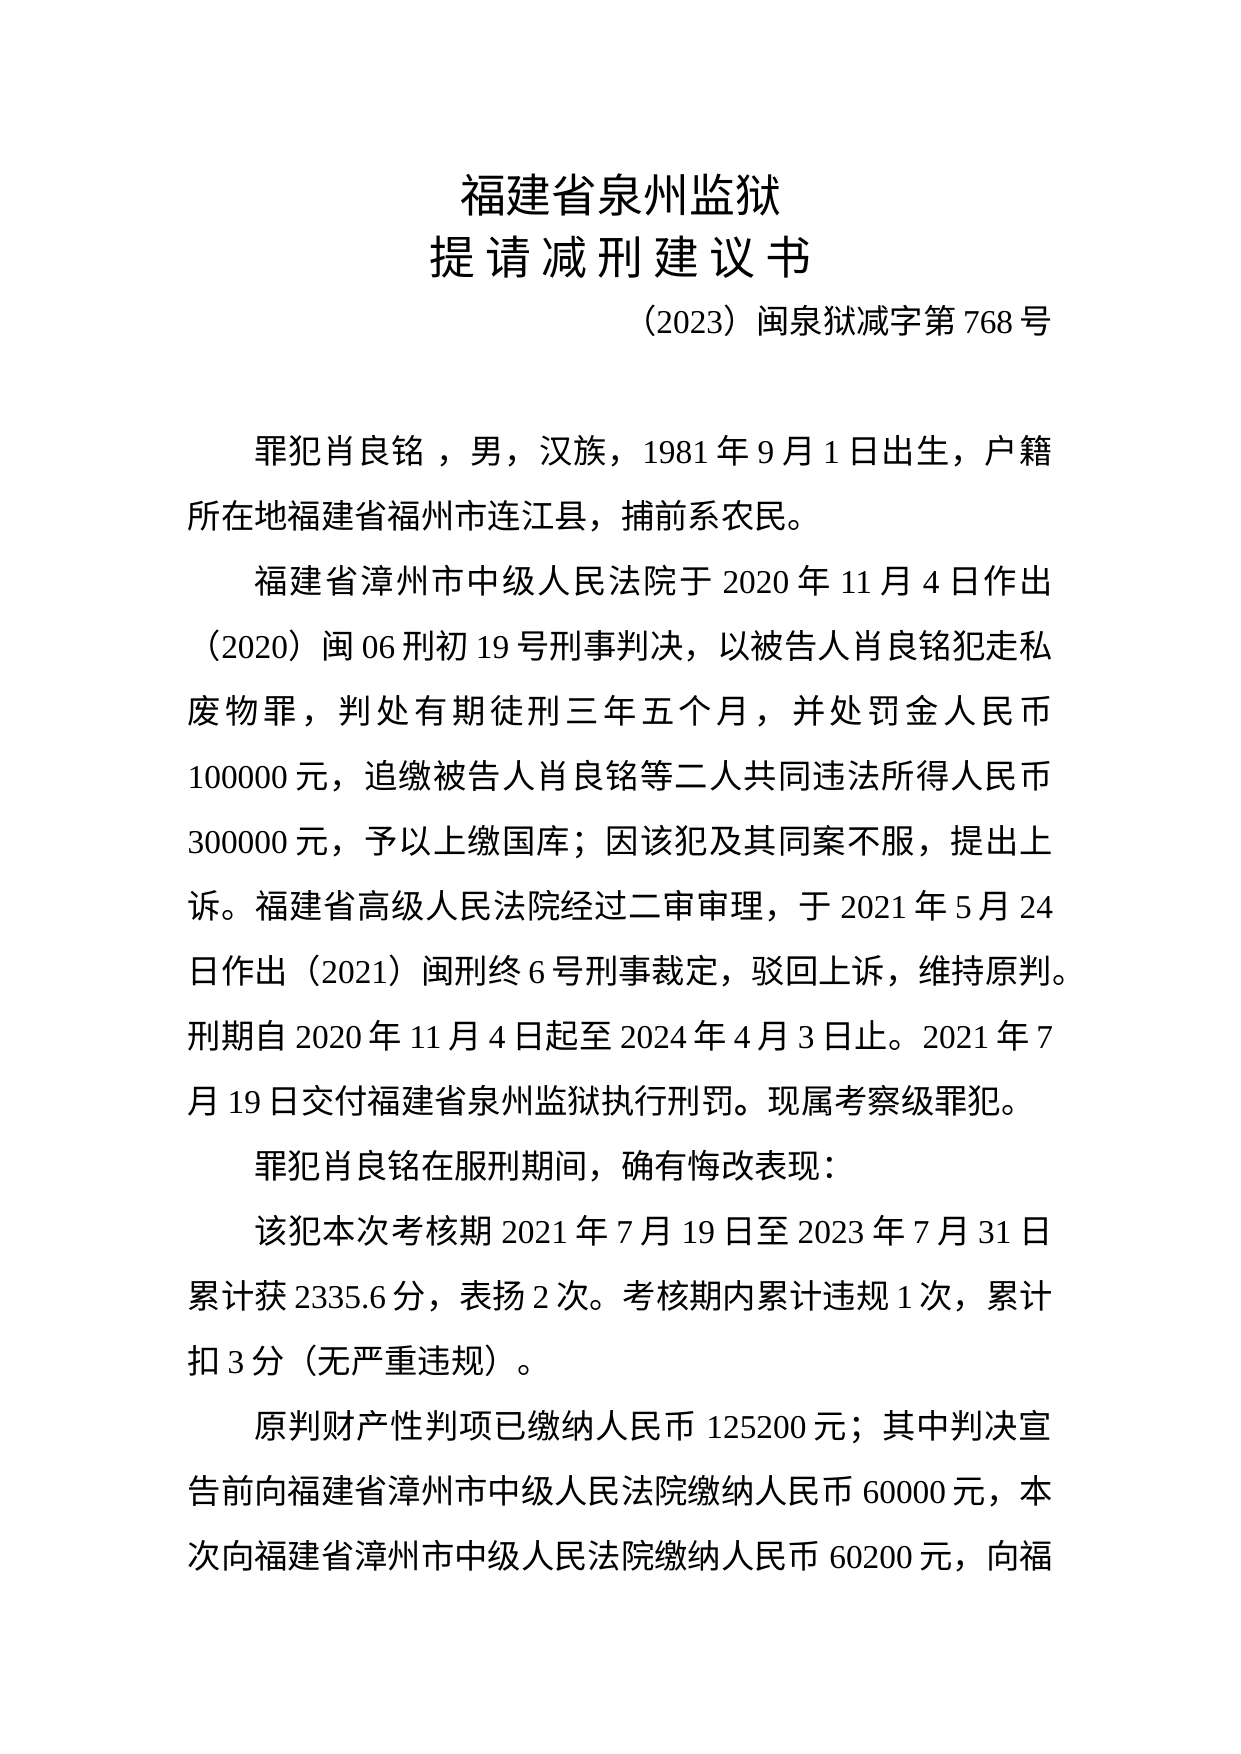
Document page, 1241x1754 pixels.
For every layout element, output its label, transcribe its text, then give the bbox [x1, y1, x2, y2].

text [187, 1392, 1053, 1587]
text 罪犯肖良铭 ，男，汉族，1981年9月1日出生，户籍所在地福建省福州市连江县，捕前系农民。 [187, 417, 1053, 547]
text 该犯本次考核期2021年7月19日至2023年7月31日累计获2335.6分，表扬2次。考核期内累计违规1次，累计扣3分（无严重违规）。 [187, 1197, 1053, 1392]
text 福建省漳州市中级人民法院于2020年11月4日作出（2020）闽06刑初19号刑事判决，以被告人肖良铭犯走私废物罪，判处有期徒刑三年五个月，并处罚金人民币100000元，追缴被告人肖良铭等二人共同违法所得人民币300000元，予以上缴国库；因该犯及其同案不服，提出上诉。福建省高级人民法院经过二审审理，于2021年5月24日作出（2021）闽刑终6号刑事裁定，驳回上诉，维持原判。刑期自2020年11月4日起至2024年4月3日止。2021年7月19日交付福建省泉州监狱执行刑罚。现属考察级罪犯。 [187, 547, 1053, 1132]
text 罪犯肖良铭在服刑期间，确有悔改表现： [187, 1132, 1053, 1197]
text （2023）闽泉狱减字第768号 [187, 287, 1053, 352]
text 福建省泉州监狱 [187, 162, 1053, 224]
text 提 请 减 刑 建 议 书 [187, 224, 1053, 287]
